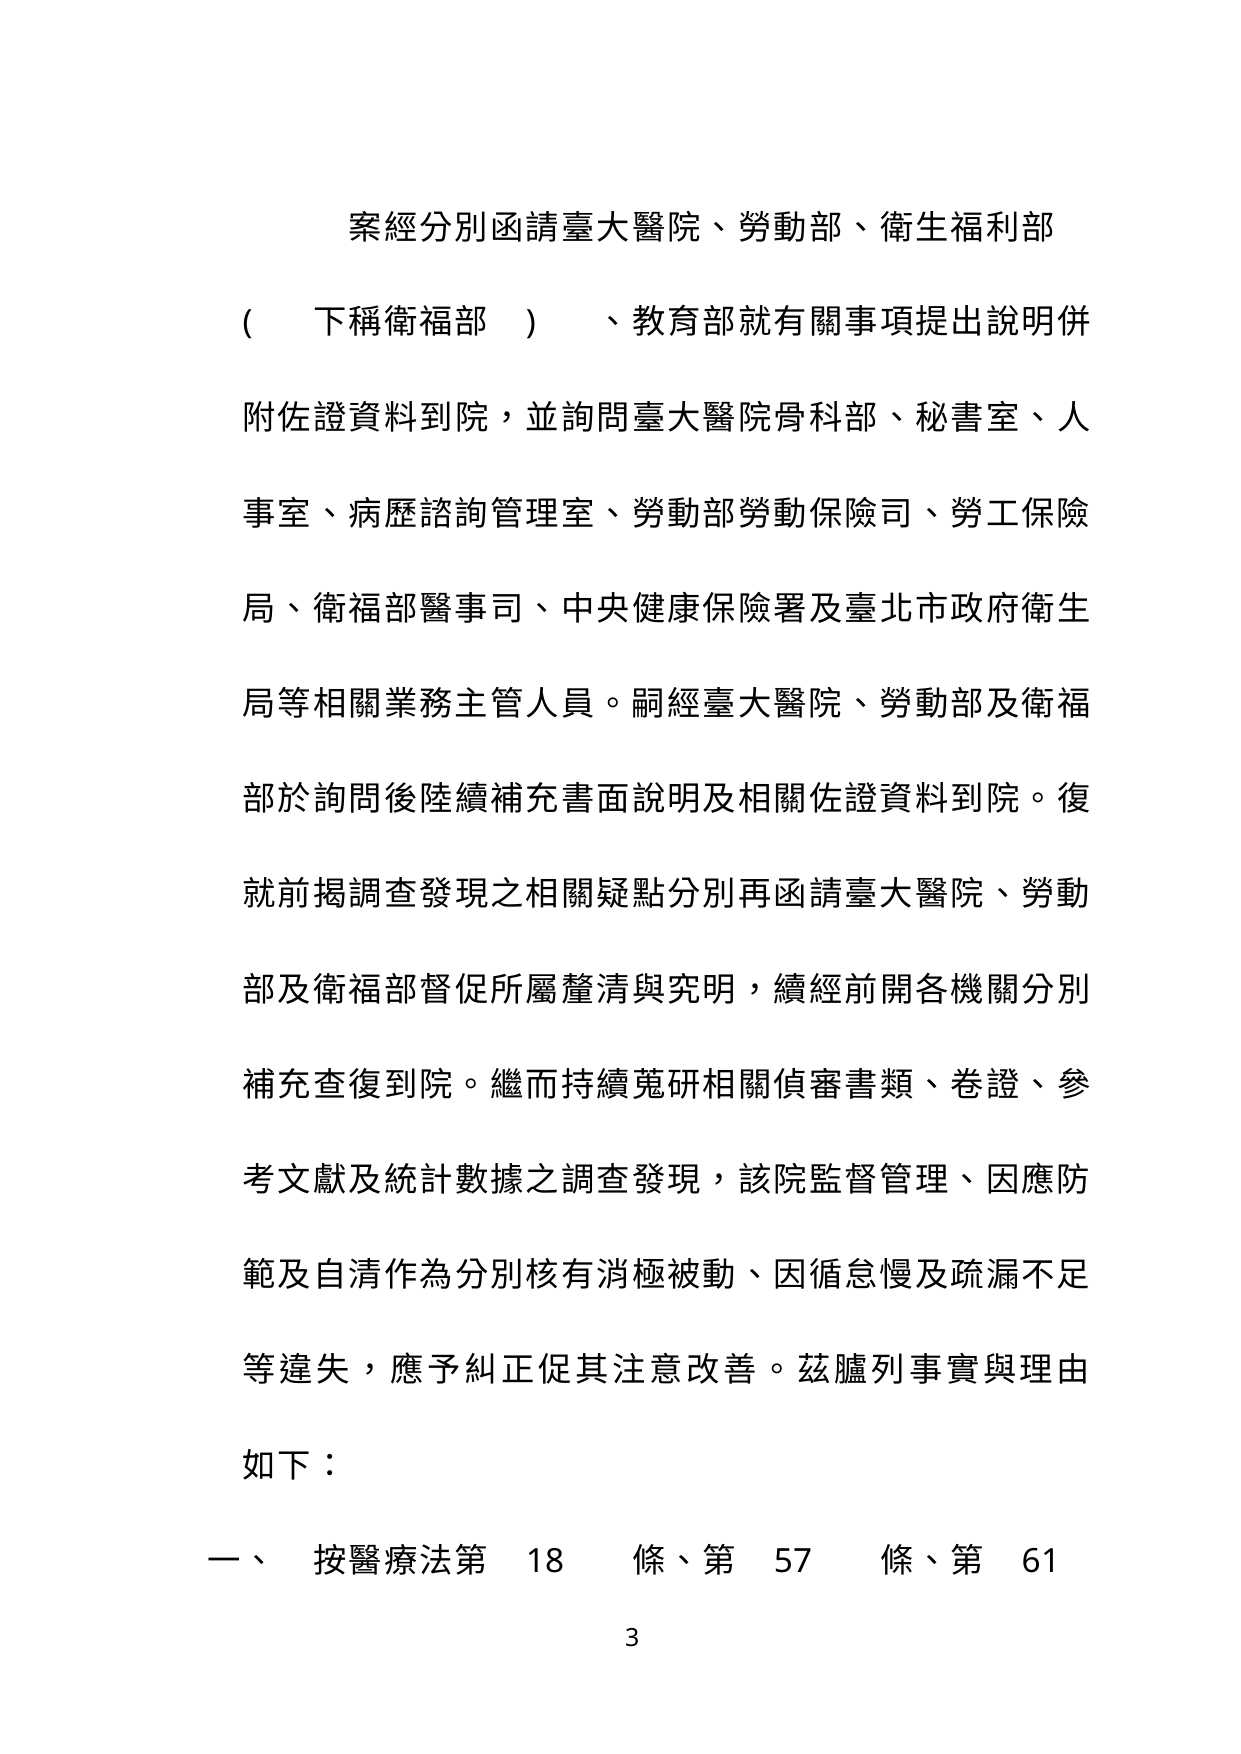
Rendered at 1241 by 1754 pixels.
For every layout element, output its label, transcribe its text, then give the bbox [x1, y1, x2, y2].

text 案經分別函請臺大醫院、勞動部、衛生福利部(下稱衛福部)、教育部就有關事項提出說明併附佐證資料到院，並詢問臺大醫院骨科部、秘書室、人事室、病歷諮詢管理室、勞動部勞動保險司、勞工保險局、衛福部醫事司、中央健康保險署及臺北市政府衛生局等相關業務主管人員。嗣經臺大醫院、勞動部及衛福部於詢問後陸續補充書面說明及相關佐證資料到院。復就前揭調查發現之相關疑點分別再函請臺大醫院、勞動部及衛福部督促所屬釐清與究明，續經前開各機關分別補充查復到院。繼而持續蒐研相關偵審書類、卷證、參考文獻及統計數據之調查發現，該院監督管理、因應防範及自清作為分別核有消極被動、因循怠慢及疏漏不足等違失，應予糾正促其注意改善。茲臚列事實與理由如下： [242, 177, 1092, 1510]
